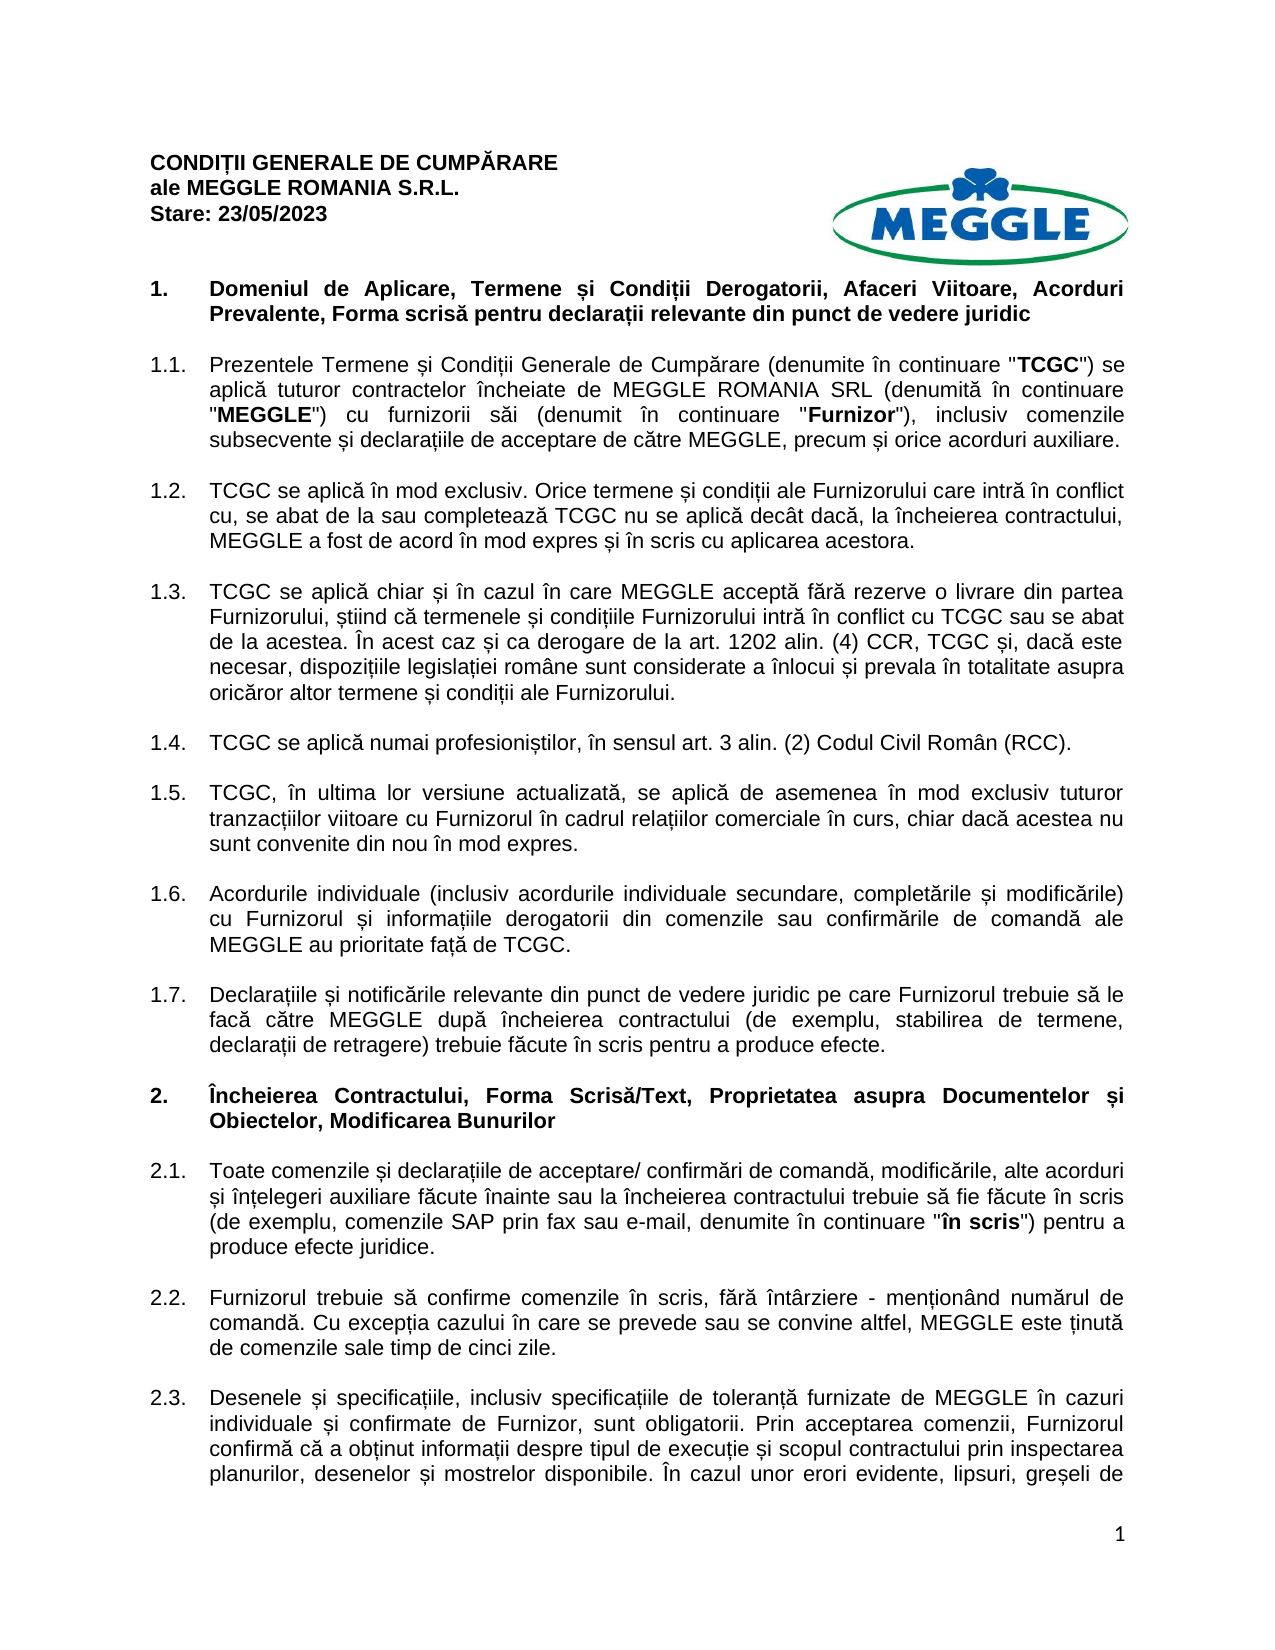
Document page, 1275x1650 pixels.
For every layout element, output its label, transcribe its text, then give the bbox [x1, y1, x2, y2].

picture [828, 165, 1132, 268]
list Declarațiile și notificările relevante din punct de vedere juridic pe care Furnizorul trebuie să le facă către MEGGLE după încheierea contractului (de exemplu, stabilirea de termene, declarații de retragere) trebuie făcute în scris pentru a produce efecte. [150, 982, 1125, 1057]
list TCGC se aplică în mod exclusiv. Orice termene și condiții ale Furnizorului care intră în conflict cu, se abat de la sau completează TCGC nu se aplică decât dacă, la încheierea contractului, MEGGLE a fost de acord în mod expres și în scris cu aplicarea acestora. [150, 478, 1125, 553]
text Stare: 23/05/2023 [150, 200, 828, 226]
text CONDIȚII GENERALE DE CUMPĂRARE [150, 150, 1125, 175]
list Toate comenzile și declarațiile de acceptare/ confirmări de comandă, modificările, alte acorduri și înțelegeri auxiliare făcute înainte sau la încheierea contractului trebuie să fie făcute în scris (de exemplu, comenzile SAP prin fax sau e-mail, denumite în continuare "în scris") pentru a produce efecte juridice. [150, 1158, 1125, 1259]
text ale MEGGLE ROMANIA S.R.L. [150, 175, 828, 200]
list Acordurile individuale (inclusiv acordurile individuale secundare, completările și modificările) cu Furnizorul și informațiile derogatorii din comenzile sau confirmările de comandă ale MEGGLE au prioritate față de TCGC. [150, 881, 1125, 957]
list Domeniul de Aplicare, Termene și Condiții Derogatorii, Afaceri Viitoare, Acorduri Prevalente, Forma scrisă pentru declarații relevante din punct de vedere juridic [150, 276, 1125, 326]
list TCGC, în ultima lor versiune actualizată, se aplică de asemenea în mod exclusiv tuturor tranzacțiilor viitoare cu Furnizorul în cadrul relațiilor comerciale în curs, chiar dacă acestea nu sunt convenite din nou în mod expres. [150, 780, 1125, 856]
list Prezentele Termene și Condiții Generale de Cumpărare (denumite în continuare "TCGC") se aplică tuturor contractelor încheiate de MEGGLE ROMANIA SRL (denumită în continuare "MEGGLE") cu furnizorii săi (denumit în continuare "Furnizor"), inclusiv comenzile subsecvente și declarațiile de acceptare de către MEGGLE, precum și orice acorduri auxiliare. [150, 352, 1125, 452]
list Încheierea Contractului, Forma Scrisă/Text, Proprietatea asupra Documentelor și Obiectelor, Modificarea Bunurilor [150, 1083, 1125, 1133]
list TCGC se aplică chiar și în cazul în care MEGGLE acceptă fără rezerve o livrare din partea Furnizorului, știind că termenele și condițiile Furnizorului intră în conflict cu TCGC sau se abat de la acestea. În acest caz și ca derogare de la art. 1202 alin. (4) CCR, TCGC și, dacă este necesar, dispozițiile legislației române sunt considerate a înlocui și prevala în totalitate asupra oricăror altor termene și condiții ale Furnizorului. [150, 578, 1125, 704]
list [150, 1385, 1125, 1486]
list Furnizorul trebuie să confirme comenzile în scris, fără întârziere - menționând numărul de comandă. Cu excepția cazului în care se prevede sau se convine altfel, MEGGLE este ținută de comenzile sale timp de cinci zile. [150, 1284, 1125, 1360]
list TCGC se aplică numai profesioniștilor, în sensul art. 3 alin. (2) Codul Civil Român (RCC). [150, 730, 1125, 755]
